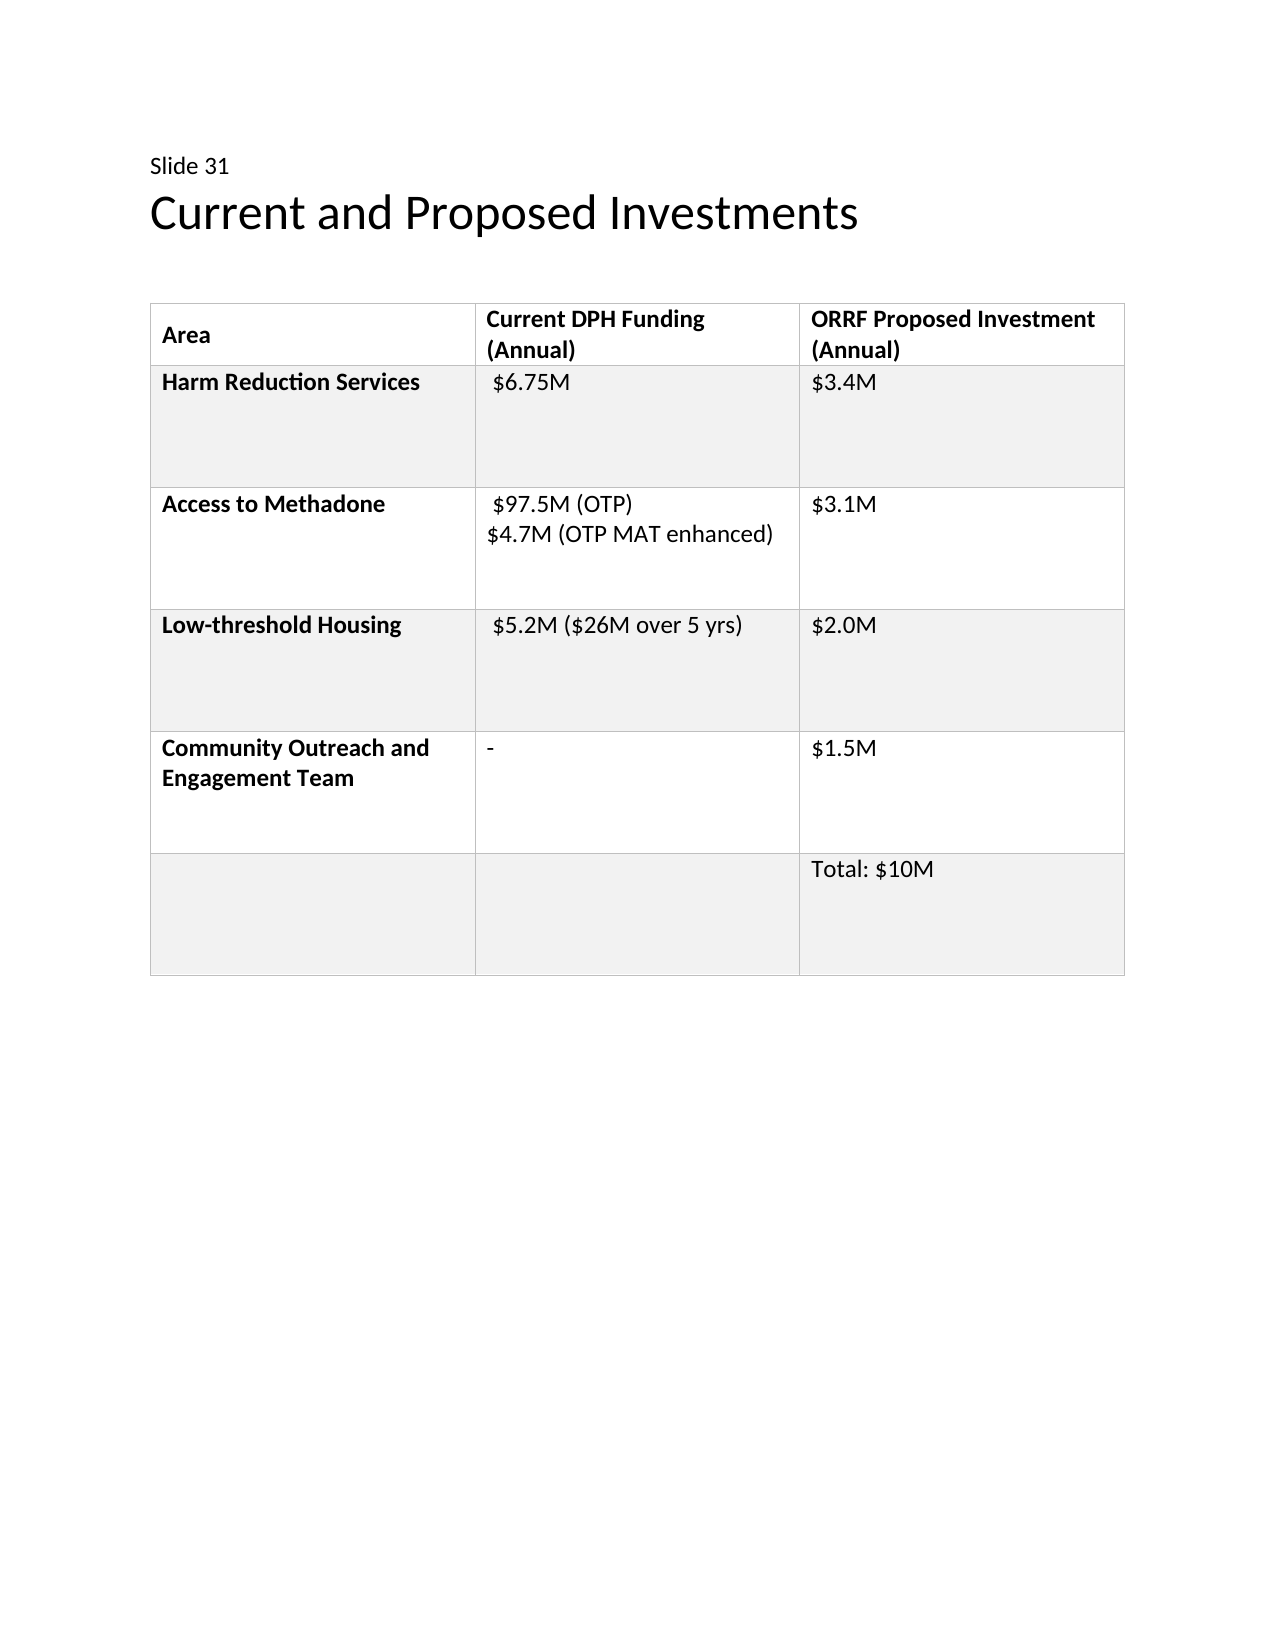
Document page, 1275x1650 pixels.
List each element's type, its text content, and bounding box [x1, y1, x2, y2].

table_header Area [151, 304, 475, 365]
table_cell $5.2M ($26M over 5 yrs) [476, 610, 799, 731]
table_cell $6.75M [476, 366, 799, 487]
table_cell Access to Methadone [151, 488, 475, 609]
table_cell [151, 854, 475, 974]
table_cell $3.4M [800, 366, 1124, 487]
table_cell $1.5M [800, 732, 1124, 853]
table_cell Harm Reduction Services [151, 366, 475, 487]
table_cell [476, 854, 799, 974]
table_cell Total: $10M [800, 854, 1124, 974]
table_cell - [476, 732, 799, 853]
text Slide 31 [150, 150, 1125, 181]
table_header ORRF Proposed Investment (Annual) [800, 304, 1124, 365]
table_cell $3.1M [800, 488, 1124, 609]
subtitle Current and Proposed Investments [150, 181, 1125, 242]
table_cell $2.0M [800, 610, 1124, 731]
table_cell Community Outreach and Engagement Team [151, 732, 475, 853]
table_cell $97.5M (OTP) $4.7M (OTP MAT enhanced) [476, 488, 799, 609]
table_cell Low-threshold Housing [151, 610, 475, 731]
table_header Current DPH Funding (Annual) [476, 304, 799, 365]
